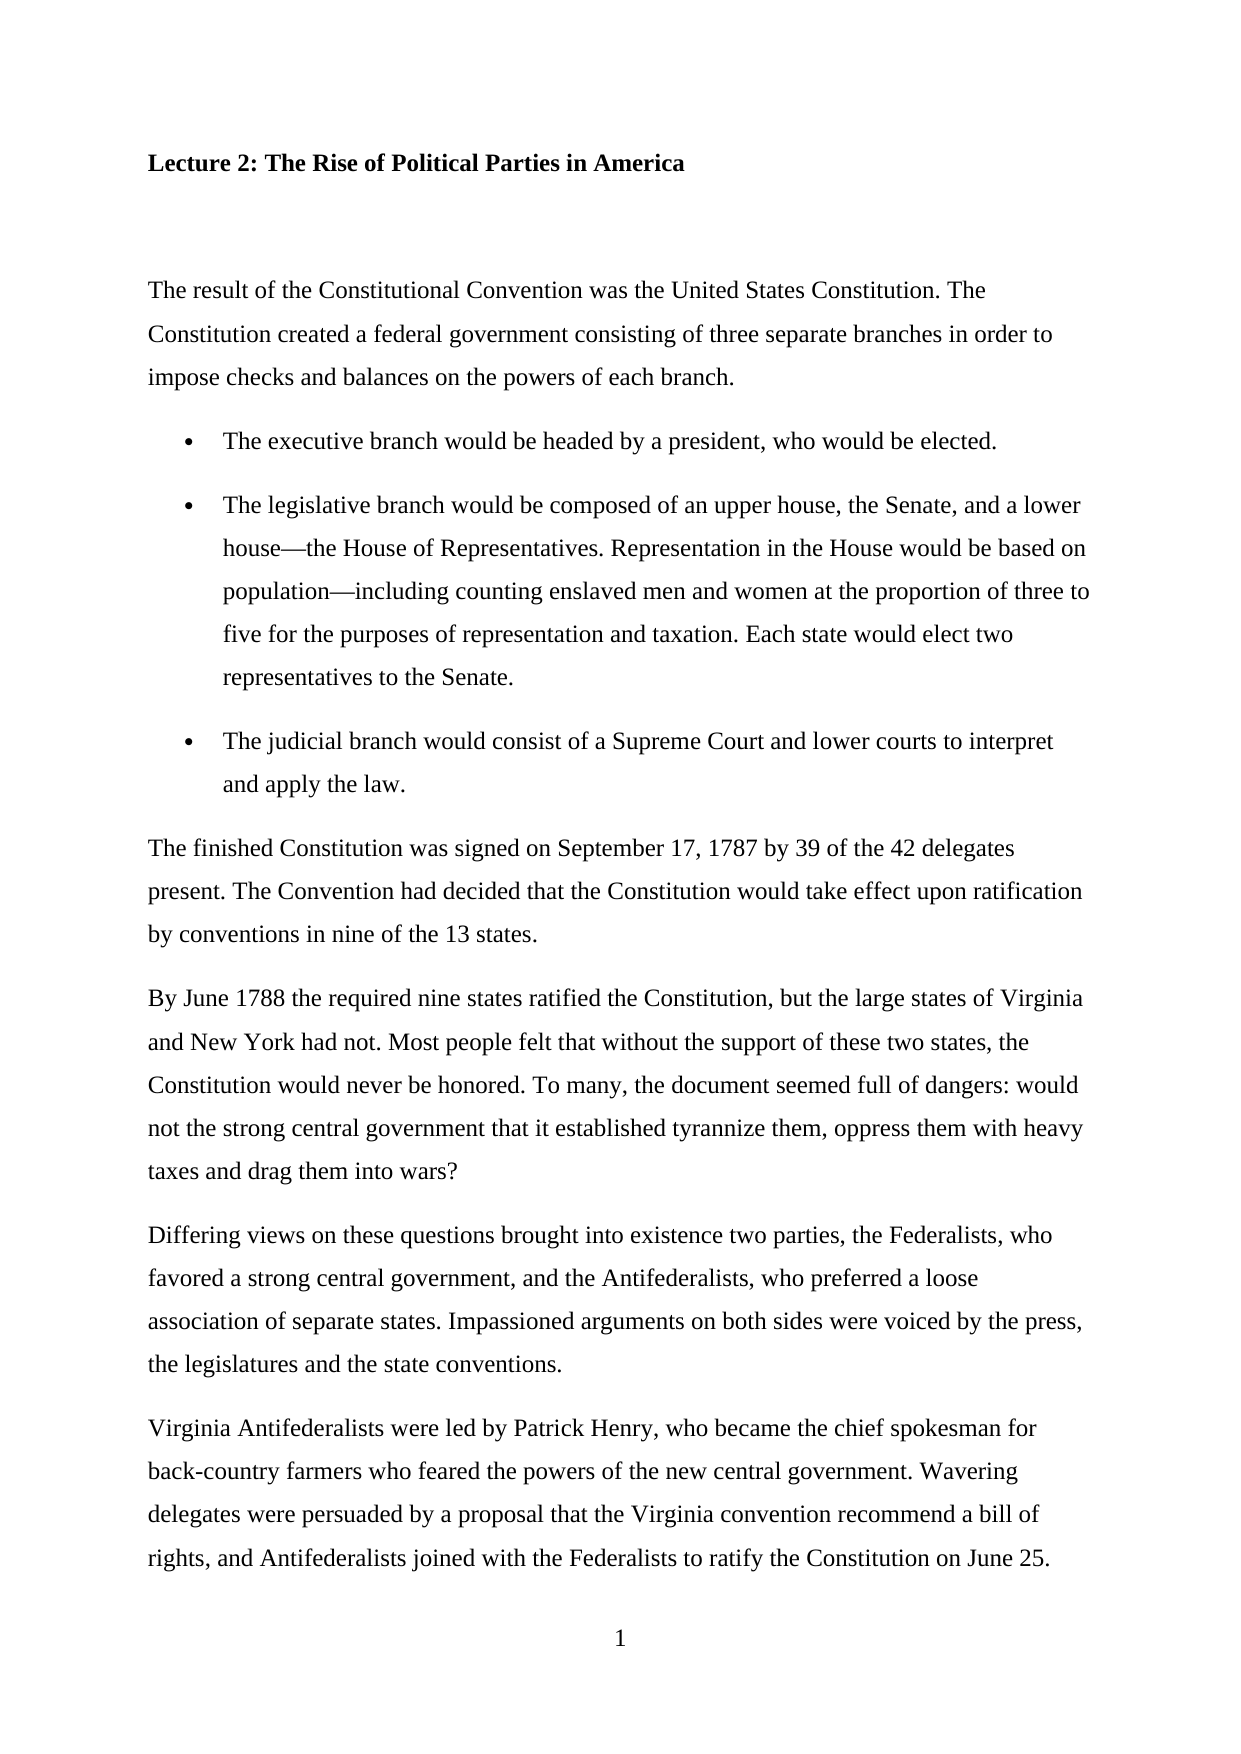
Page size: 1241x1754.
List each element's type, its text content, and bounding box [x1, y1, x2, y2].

text Differing views on these questions brought into existence two parties, the Federalists, who favored a strong central government, and the Antifederalists, who preferred a loose association of separate states. Impassioned arguments on both sides were voiced by the press, the legislatures and the state conventions. [148, 1220, 1093, 1378]
text Lecture 2: The Rise of Political Parties in America [148, 148, 1093, 176]
text Virginia Antifederalists were led by Patrick Henry, who became the chief spokesman for back-country farmers who feared the powers of the new central government. Wavering delegates were persuaded by a proposal that the Virginia convention recommend a bill of rights, and Antifederalists joined with the Federalists to ratify the Constitution on June 25. [148, 1413, 1093, 1571]
list The judicial branch would consist of a Supreme Court and lower courts to interpret and apply the law. [185, 726, 1093, 798]
list The executive branch would be headed by a president, who would be elected. [185, 426, 1093, 454]
text The finished Constitution was signed on September 17, 1787 by 39 of the 42 delegates present. The Convention had decided that the Constitution would take effect upon ratification by conventions in nine of the 13 states. [148, 833, 1093, 948]
list The legislative branch would be composed of an upper house, the Senate, and a lower house—the House of Representatives. Representation in the House would be based on population—including counting enslaved men and women at the proportion of three to five for the purposes of representation and taxation. Each state would elect two representatives to the Senate. [185, 490, 1093, 691]
text The result of the Constitutional Convention was the United States Constitution. The Constitution created a federal government consisting of three separate branches in order to impose checks and balances on the powers of each branch. [148, 276, 1093, 391]
text By June 1788 the required nine states ratified the Constitution, but the large states of Virginia and New York had not. Most people felt that without the support of these two states, the Constitution would never be honored. To many, the document seemed full of dangers: would not the strong central government that it established tyrannize them, oppress them with heavy taxes and drag them into wars? [148, 983, 1093, 1185]
